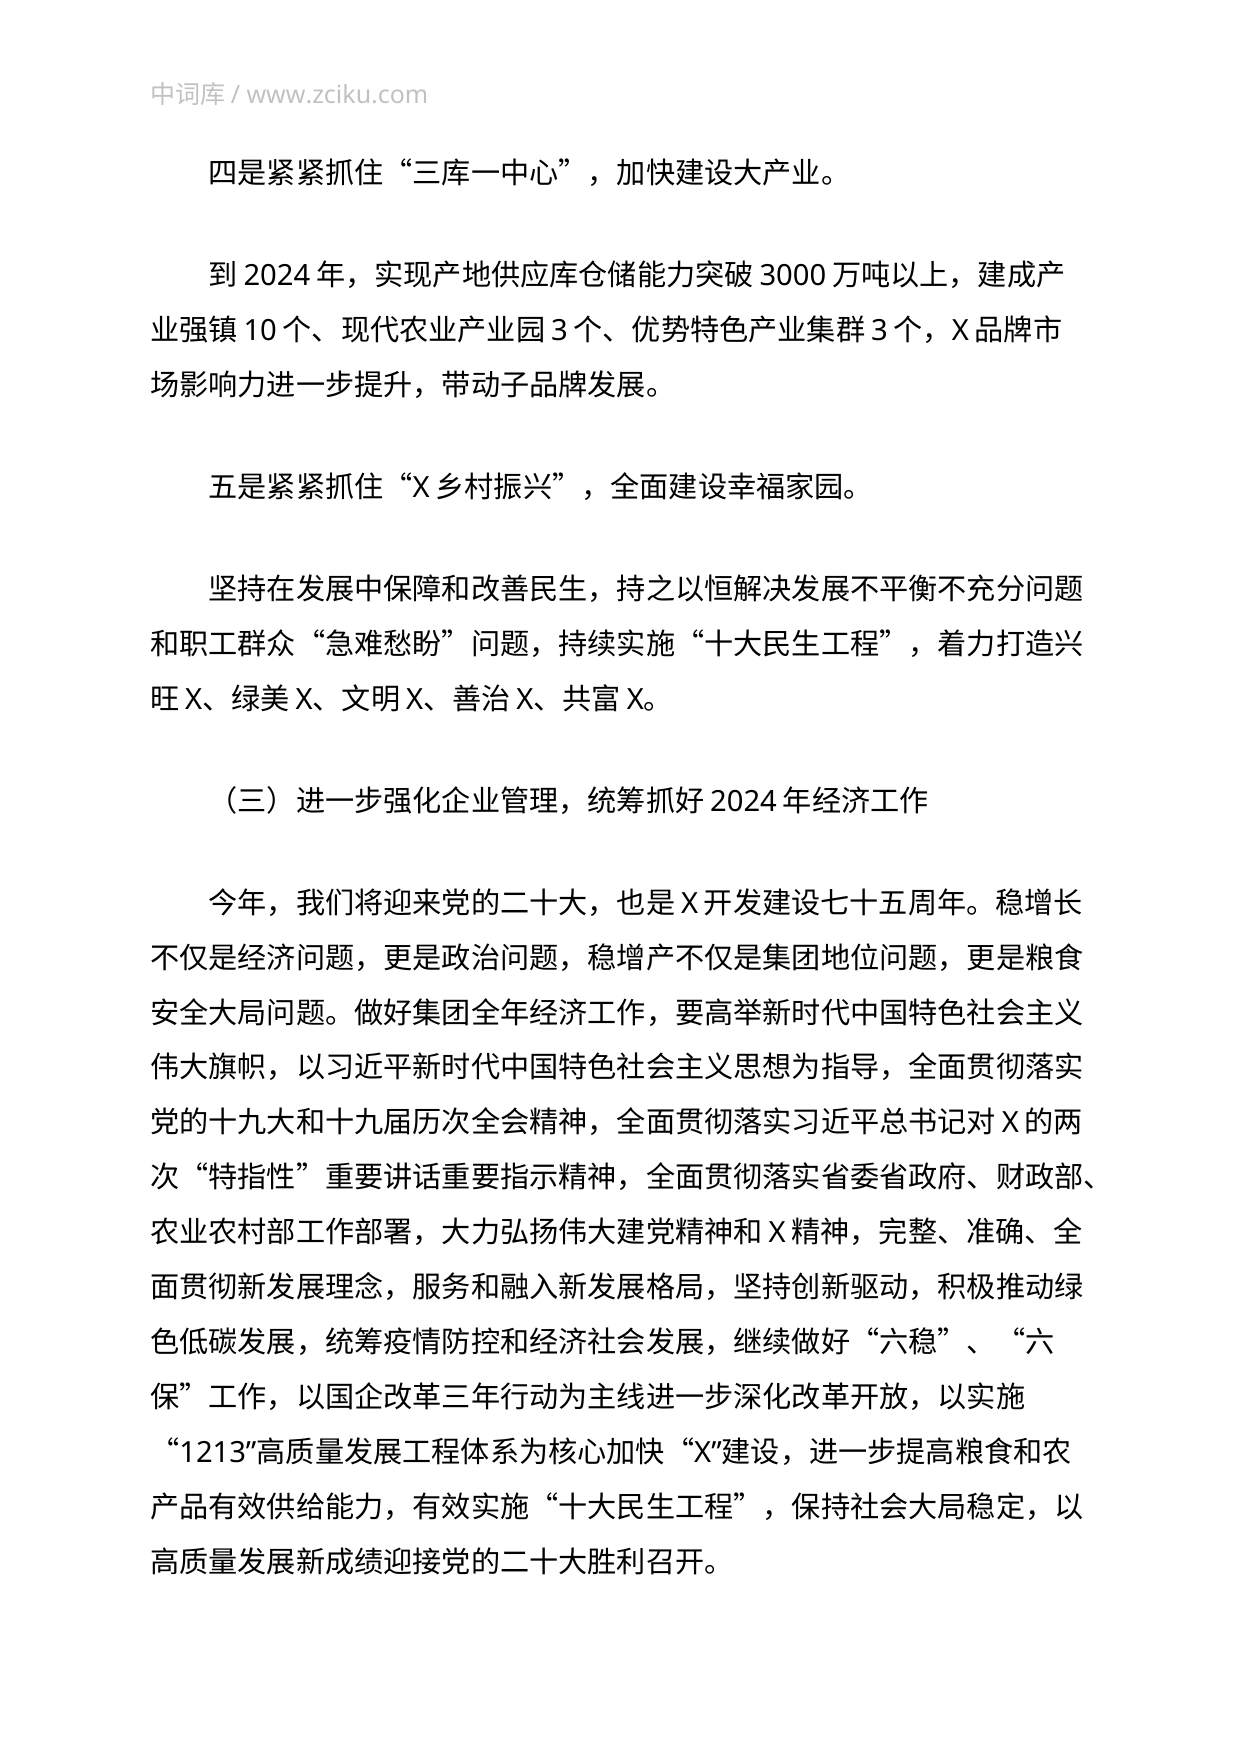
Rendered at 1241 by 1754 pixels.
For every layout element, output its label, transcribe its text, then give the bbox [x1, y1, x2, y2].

text 今年，我们将迎来党的二十大，也是X开发建设七十五周年。稳增长不仅是经济问题，更是政治问题，稳增产不仅是集团地位问题，更是粮食安全大局问题。做好集团全年经济工作，要高举新时代中国特色社会主义伟大旗帜，以习近平新时代中国特色社会主义思想为指导，全面贯彻落实党的十九大和十九届历次全会精神，全面贯彻落实习近平总书记对X的两次“特指性”重要讲话重要指示精神，全面贯彻落实省委省政府、财政部、农业农村部工作部署，大力弘扬伟大建党精神和X精神，完整、准确、全面贯彻新发展理念，服务和融入新发展格局，坚持创新驱动，积极推动绿色低碳发展，统筹疫情防控和经济社会发展，继续做好“六稳”、“六保”工作，以国企改革三年行动为主线进一步深化改革开放，以实施“1213”高质量发展工程体系为核心加快“X”建设，进一步提高粮食和农产品有效供给能力，有效实施“十大民生工程”，保持社会大局稳定，以高质量发展新成绩迎接党的二十大胜利召开。 [150, 879, 1090, 1581]
text 四是紧紧抓住“三库一中心”，加快建设大产业。 [150, 150, 1090, 192]
text （三）进一步强化企业管理，统筹抓好2024年经济工作 [150, 777, 1090, 820]
text 坚持在发展中保障和改善民生，持之以恒解决发展不平衡不充分问题和职工群众“急难愁盼”问题，持续实施“十大民生工程”，着力打造兴旺X、绿美X、文明X、善治X、共富X。 [150, 566, 1090, 718]
text 到2024年，实现产地供应库仓储能力突破3000万吨以上，建成产业强镇10个、现代农业产业园3个、优势特色产业集群3个，X品牌市场影响力进一步提升，带动子品牌发展。 [150, 252, 1090, 404]
text 五是紧紧抓住“X乡村振兴”，全面建设幸福家园。 [150, 463, 1090, 506]
